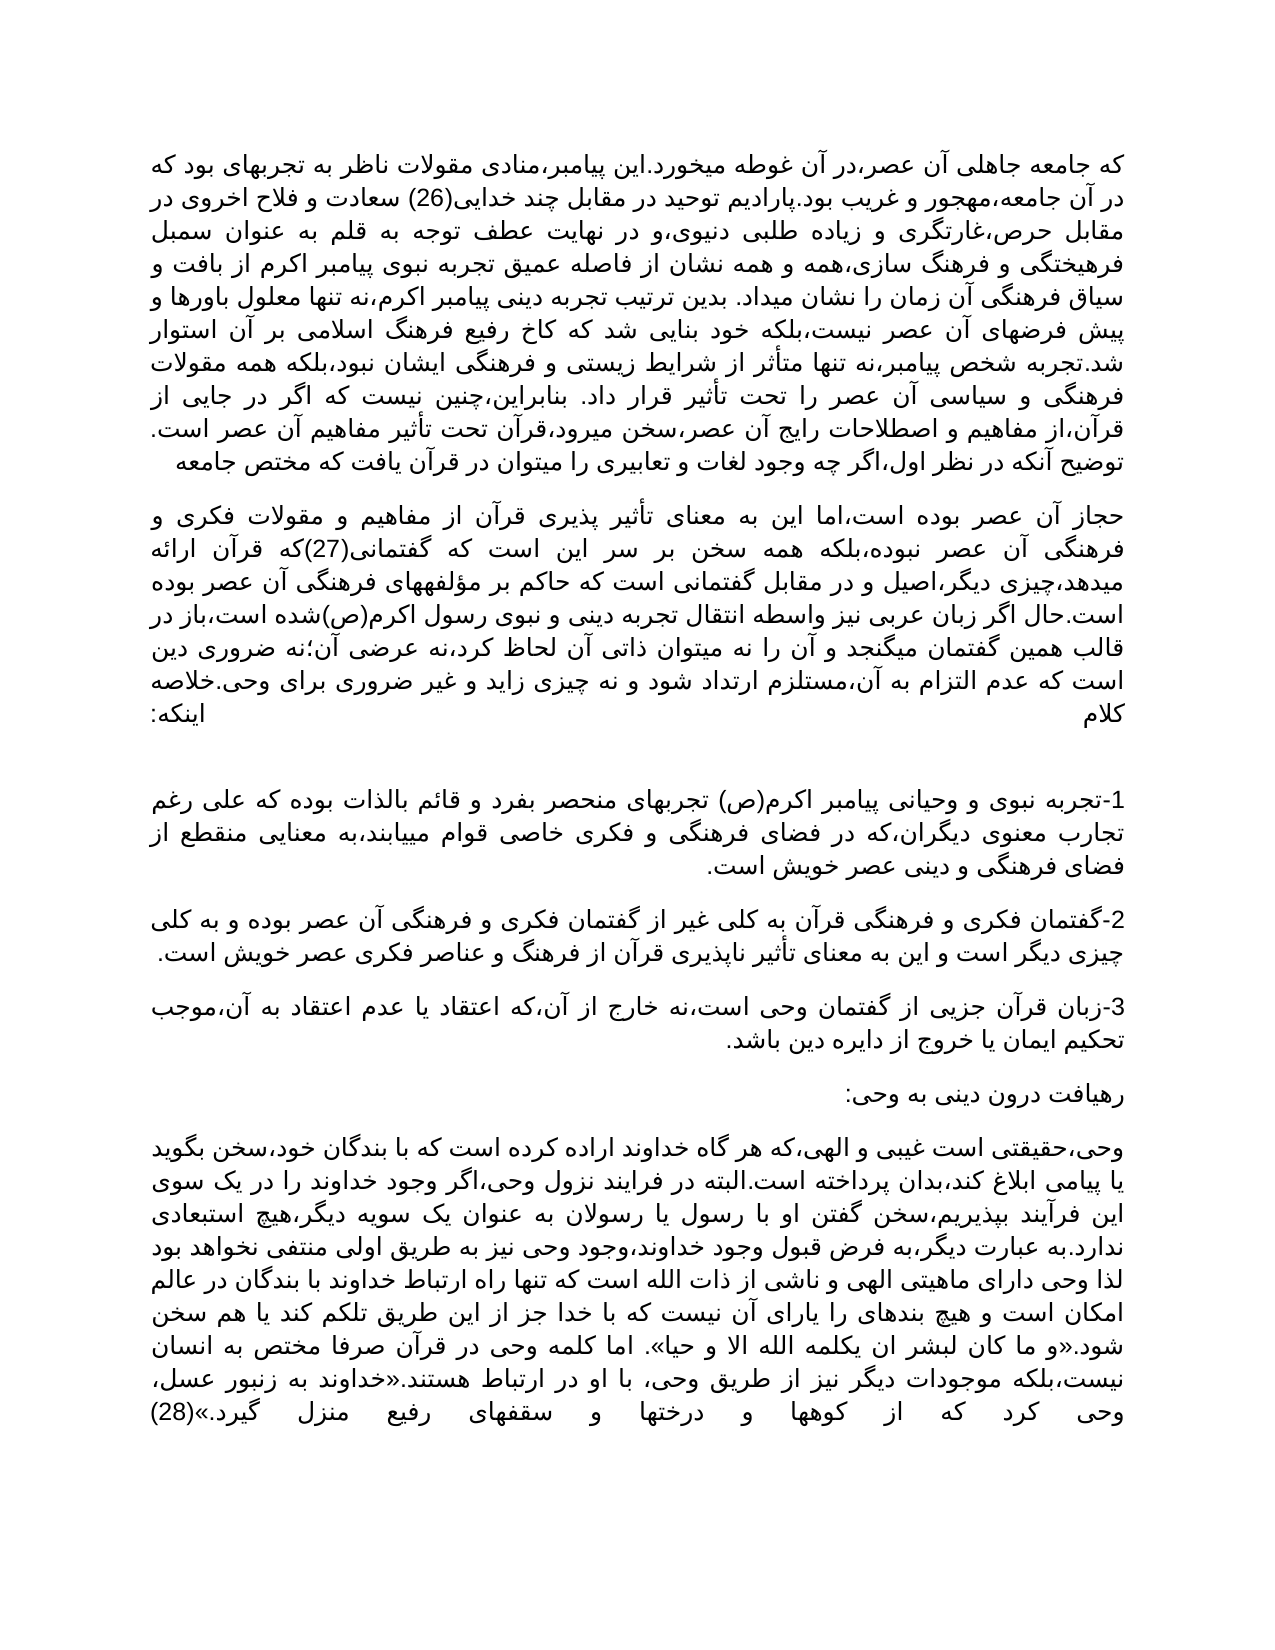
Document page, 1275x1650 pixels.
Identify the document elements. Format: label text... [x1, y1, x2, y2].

text 3-زبان قرآن جزیی از گفتمان وحی است،نه‏ خارج از آن،که اعتقاد یا عدم اعتقاد به آن،موجب‏ تحکیم ایمان یا خروج از دایره دین باشد. [150, 992, 1125, 1054]
text 2-گفتمان فکری و فرهنگی قرآن به کلی غیر از گفتمان فکری و فرهنگی آن عصر بوده و به کلی‏ چیزی دیگر است و این به معنای تأثیر ناپذیری قرآن‏ از فرهنگ و عناصر فکری عصر خویش است. [150, 905, 1125, 967]
text وحی،حقیقتی است غیبی و الهی،که هر گاه‏ خداوند اراده کرده است که با بندگان خود،سخن‏ بگوید یا پیامی ابلاغ کند،بدان پرداخته است.البته‏ در فرایند نزول وحی،اگر وجود خداوند را در یک‏ سوی این فرآیند بپذیریم،سخن گفتن او با رسول‏ یا رسولان به عنوان یک سویه دیگر،هیچ استبعادی‏ ندارد.به عبارت دیگر،به فرض قبول وجود خداوند،وجود وحی نیز به طریق اولی منتفی‏ نخواهد بود لذا وحی دارای ماهیتی الهی و ناشی از ذات الله است که تنها راه ارتباط خداوند با بندگان‏ در عالم امکان است و هیچ بنده‏ای را یارای آن‏ نیست که با خدا جز از این طریق تلکم کند یا هم‏ سخن شود.«و ما کان لبشر ان یکلمه الله الا و حیا». اما کلمه وحی در قرآن صرفا مختص به انسان‏ نیست،بلکه موجودات دیگر نیز از طریق وحی، با او در ارتباط هستند.«خداوند به زنبور عسل، وحی کرد که از کوه‏ها و درخت‏ها و سقف‏های رفیع‏ منزل گیرد.»(28) [150, 1133, 1125, 1458]
text حجاز آن عصر بوده است،اما این به معنای‏ تأثیر پذیری قرآن از مفاهیم و مقولات فکری و فرهنگی آن عصر نبوده،بلکه همه سخن بر سر این‏ است که گفتمانی(27)که قرآن ارائه می‏دهد،چیزی‏ دیگر،اصیل و در مقابل گفتمانی است که حاکم بر مؤلفه‏های فرهنگی آن عصر بوده است.حال اگر زبان عربی نیز واسطه انتقال تجربه دینی و نبوی‏ رسول اکرم(ص)شده است،باز در قالب همین‏ گفتمان می‏گنجد و آن را نه می‏توان ذاتی آن لحاظ کرد،نه عرضی آن؛نه ضروری دین است که عدم‏ التزام به آن،مستلزم ارتداد شود و نه چیزی زاید و غیر ضروری برای وحی.خلاصه کلام اینکه: [150, 501, 1125, 760]
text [150, 150, 1125, 476]
text 1-تجربه نبوی و وحیانی پیامبر اکرم(ص) تجربه‏ای منحصر بفرد و قائم بالذات بوده که‏ علی رغم تجارب معنوی دیگران،که در فضای‏ فرهنگی و فکری خاصی قوام می‏یابند،به معنایی‏ منقطع از فضای فرهنگی و دینی عصر خویش‏ است. [150, 785, 1125, 880]
text رهیافت درون دینی به وحی: [150, 1079, 1125, 1107]
